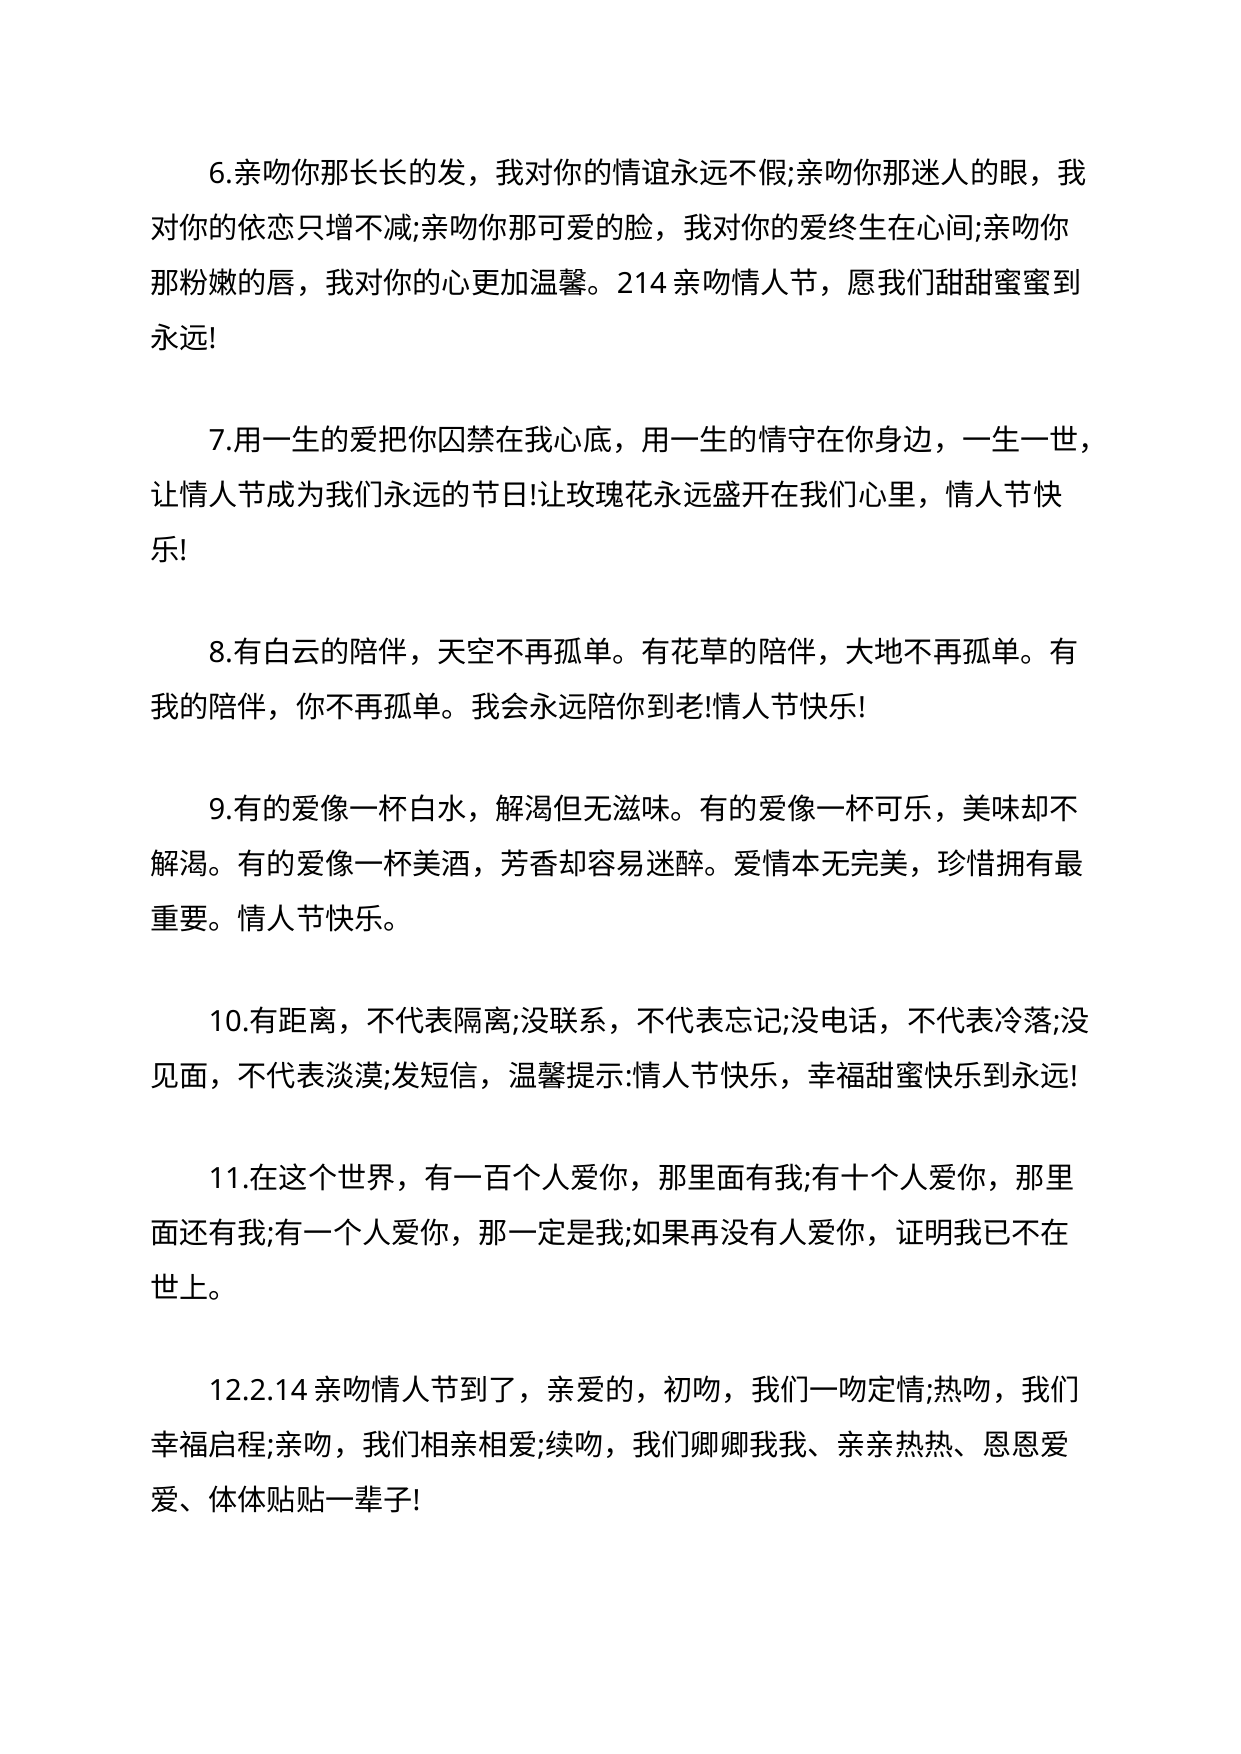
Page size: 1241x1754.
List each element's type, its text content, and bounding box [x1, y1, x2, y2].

text 11.在这个世界，有一百个人爱你，那里面有我;有十个人爱你，那里面还有我;有一个人爱你，那一定是我;如果再没有人爱你，证明我已不在世上。 [150, 1154, 1090, 1307]
text 10.有距离，不代表隔离;没联系，不代表忘记;没电话，不代表冷落;没见面，不代表淡漠;发短信，温馨提示:情人节快乐，幸福甜蜜快乐到永远! [150, 998, 1090, 1095]
text 8.有白云的陪伴，天空不再孤单。有花草的陪伴，大地不再孤单。有我的陪伴，你不再孤单。我会永远陪你到老!情人节快乐! [150, 629, 1090, 726]
text 9.有的爱像一杯白水，解渴但无滋味。有的爱像一杯可乐，美味却不解渴。有的爱像一杯美酒，芳香却容易迷醉。爱情本无完美，珍惜拥有最重要。情人节快乐。 [150, 786, 1090, 938]
text 12.2.14亲吻情人节到了，亲爱的，初吻，我们一吻定情;热吻，我们幸福启程;亲吻，我们相亲相爱;续吻，我们卿卿我我、亲亲热热、恩恩爱爱、体体贴贴一辈子! [150, 1366, 1090, 1519]
text 6.亲吻你那长长的发，我对你的情谊永远不假;亲吻你那迷人的眼，我对你的依恋只增不减;亲吻你那可爱的脸，我对你的爱终生在心间;亲吻你那粉嫩的唇，我对你的心更加温馨。214亲吻情人节，愿我们甜甜蜜蜜到永远! [150, 150, 1090, 357]
text 7.用一生的爱把你囚禁在我心底，用一生的情守在你身边，一生一世，让情人节成为我们永远的节日!让玫瑰花永远盛开在我们心里，情人节快乐! [150, 417, 1090, 569]
